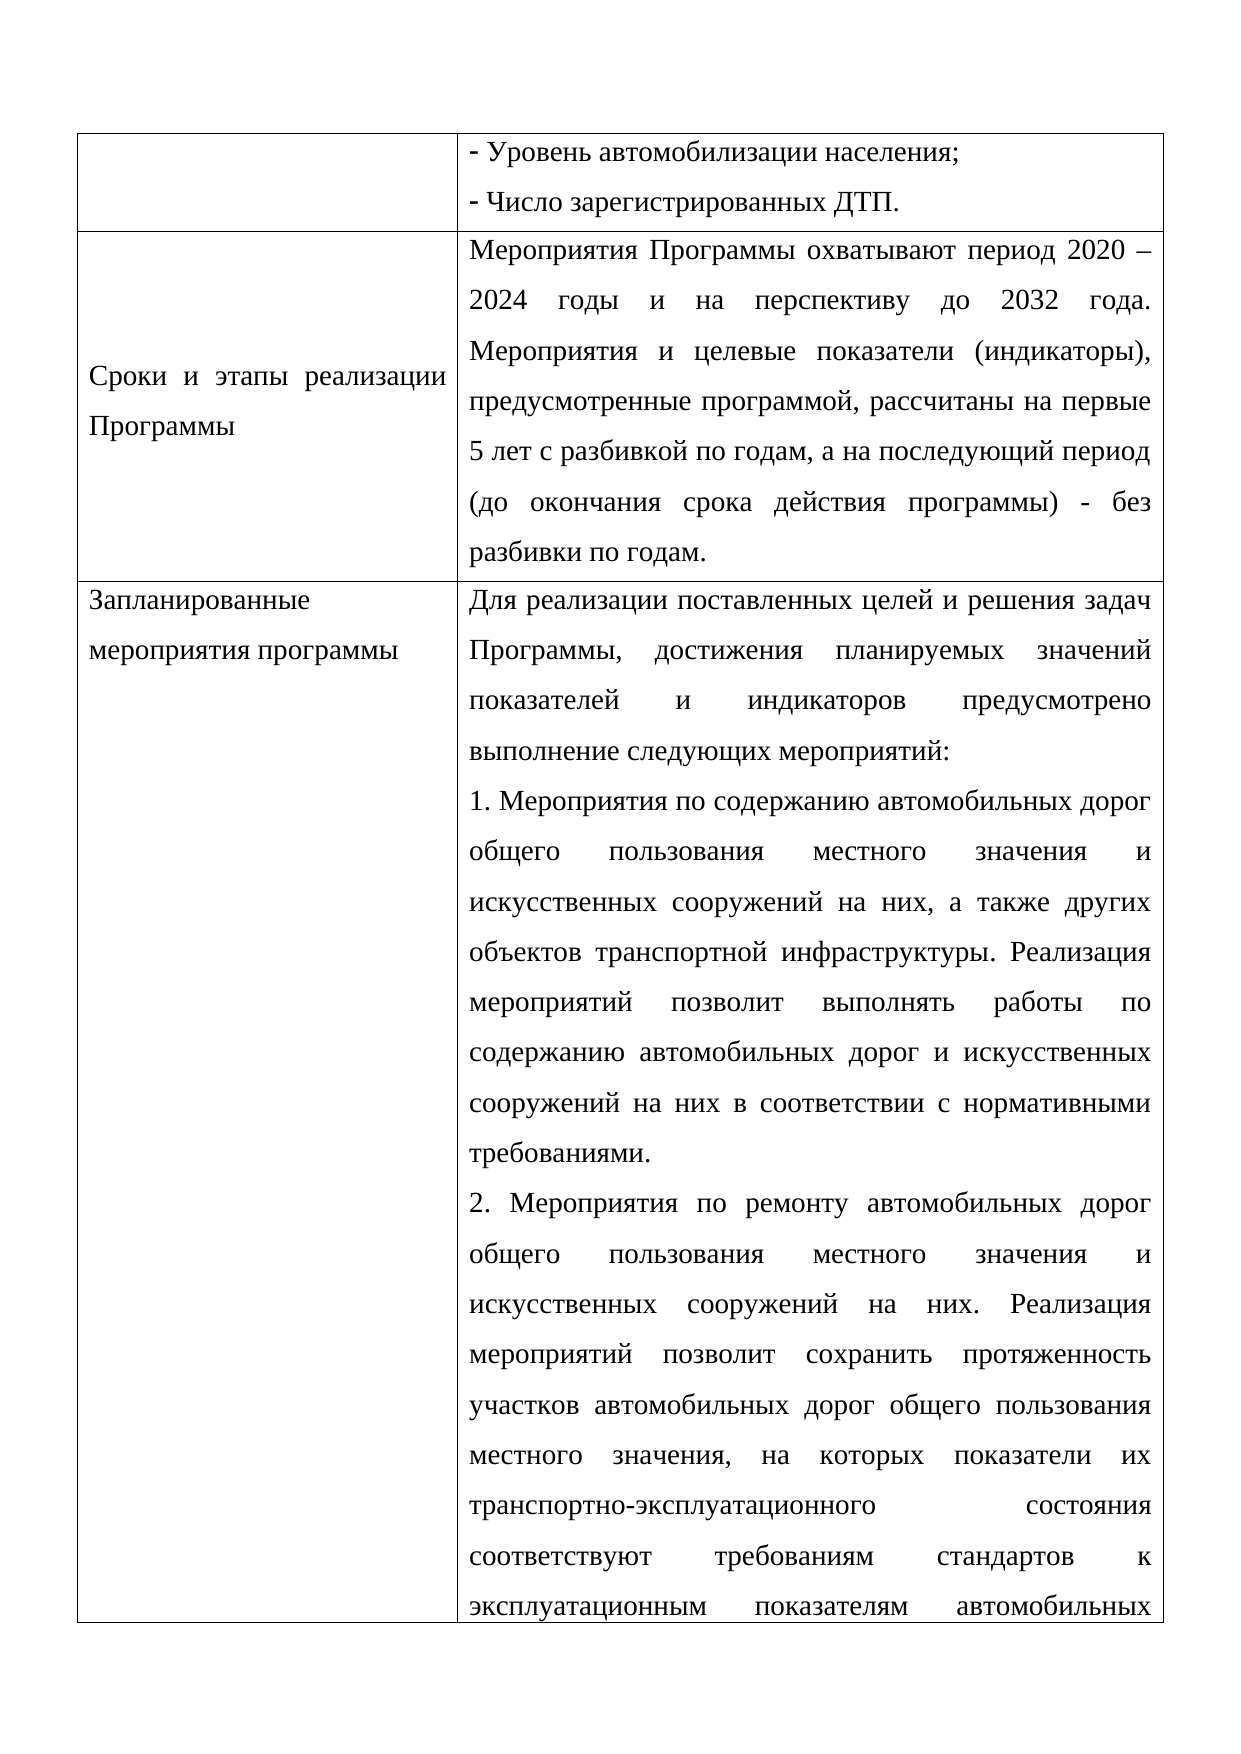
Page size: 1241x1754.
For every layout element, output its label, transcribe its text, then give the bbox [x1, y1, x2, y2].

table_cell Сроки и этапы реализации Программы [78, 232, 457, 581]
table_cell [458, 582, 1163, 1622]
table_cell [78, 134, 457, 231]
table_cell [458, 134, 1163, 231]
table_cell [78, 582, 457, 1622]
table_cell Мероприятия Программы охватывают период 2020 – 2024 годы и на перспективу до 2032 года. Мероприятия и целевые показатели (индикаторы), предусмотренные программой, рассчитаны на первые 5 лет с разбивкой по годам, а на последующий период (до окончания срока действия программы) - без разбивки по годам. [458, 232, 1163, 581]
